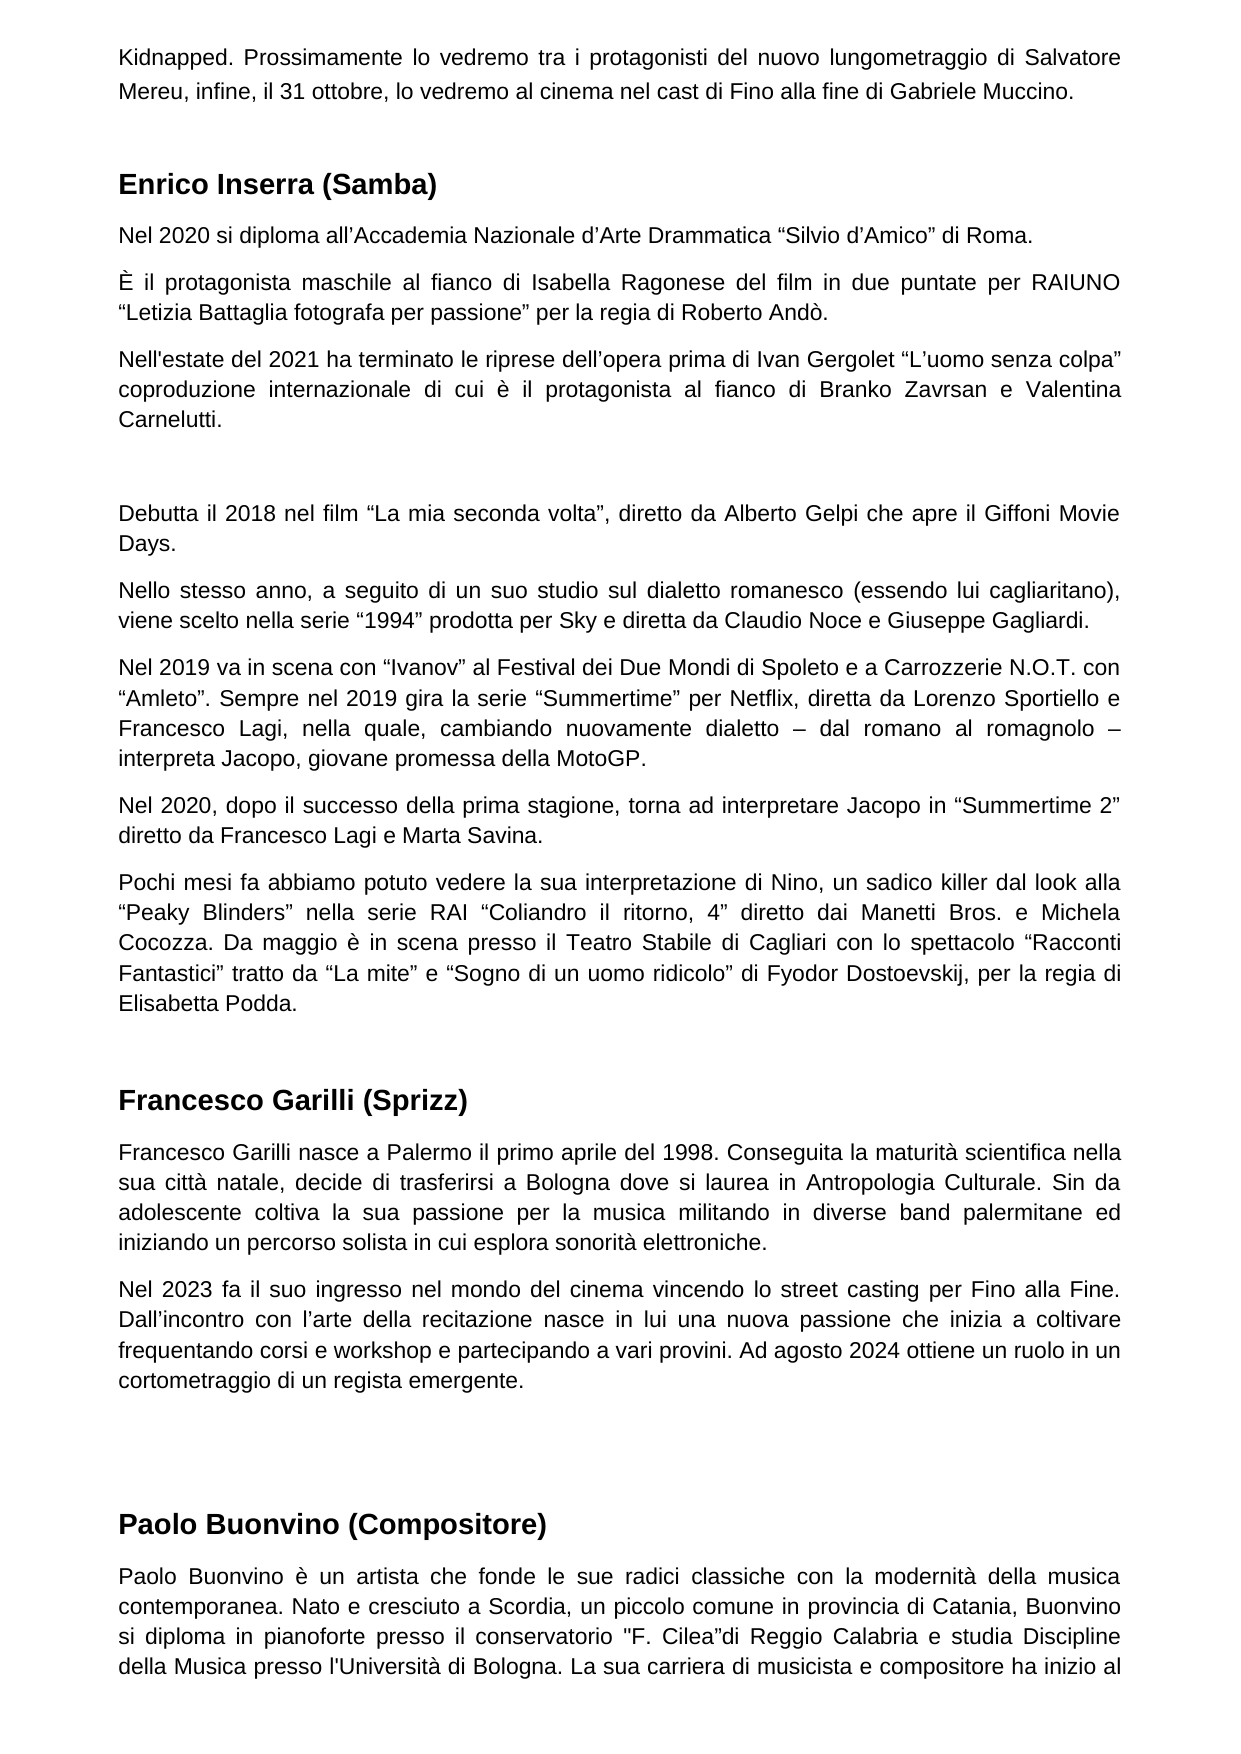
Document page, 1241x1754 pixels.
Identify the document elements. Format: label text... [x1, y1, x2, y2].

text Nel 2019 va in scena con “Ivanov” al Festival dei Due Mondi di Spoleto e a Carrozzerie N.O.T. con “Amleto”. Sempre nel 2019 gira la serie “Summertime” per Netflix, diretta da Lorenzo Sportiello e Francesco Lagi, nella quale, cambiando nuovamente dialetto – dal romano al romagnolo – interpreta Jacopo, giovane promessa della MotoGP. [118, 654, 1122, 771]
text Debutta il 2018 nel film “La mia seconda volta”, diretto da Alberto Gelpi che apre il Giffoni Movie Days. [118, 500, 1122, 557]
text È il protagonista maschile al fianco di Isabella Ragonese del film in due puntate per RAIUNO “Letizia Battaglia fotografa per passione” per la regia di Roberto Andò. [118, 269, 1122, 325]
text Francesco Garilli (Sprizz) [118, 1083, 1122, 1117]
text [118, 44, 1122, 104]
text Nel 2020, dopo il successo della prima stagione, torna ad interpretare Jacopo in “Summertime 2” diretto da Francesco Lagi e Marta Savina. [118, 792, 1122, 848]
text Nel 2023 fa il suo ingresso nel mondo del cinema vincendo lo street casting per Fino alla Fine. Dall’incontro con l’arte della recitazione nasce in lui una nuova passione che inizia a coltivare frequentando corsi e workshop e partecipando a vari provini. Ad agosto 2024 ottiene un ruolo in un cortometraggio di un regista emergente. [118, 1276, 1122, 1393]
text Paolo Buonvino (Compositore) [118, 1507, 1122, 1541]
text Pochi mesi fa abbiamo potuto vedere la sua interpretazione di Nino, un sadico killer dal look alla “Peaky Blinders” nella serie RAI “Coliandro il ritorno, 4” diretto dai Manetti Bros. e Michela Cocozza. Da maggio è in scena presso il Teatro Stabile di Cagliari con lo spettacolo “Racconti Fantastici” tratto da “La mite” e “Sogno di un uomo ridicolo” di Fyodor Dostoevskij, per la regia di Elisabetta Podda. [118, 869, 1122, 1016]
text Nel 2020 si diploma all’Accademia Nazionale d’Arte Drammatica “Silvio d’Amico” di Roma. [118, 222, 1122, 248]
text Enrico Inserra (Samba) [118, 167, 1122, 200]
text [118, 1563, 1122, 1679]
text Nello stesso anno, a seguito di un suo studio sul dialetto romanesco (essendo lui cagliaritano), viene scelto nella serie “1994” prodotta per Sky e diretta da Claudio Noce e Giuseppe Gagliardi. [118, 577, 1122, 634]
text Nell'estate del 2021 ha terminato le riprese dell’opera prima di Ivan Gergolet “L’uomo senza colpa” coproduzione internazionale di cui è il protagonista al fianco di Branko Zavrsan e Valentina Carnelutti. [118, 346, 1122, 433]
text Francesco Garilli nasce a Palermo il primo aprile del 1998. Conseguita la maturità scientifica nella sua città natale, decide di trasferirsi a Bologna dove si laurea in Antropologia Culturale. Sin da adolescente coltiva la sua passione per la musica militando in diverse band palermitane ed iniziando un percorso solista in cui esplora sonorità elettroniche. [118, 1139, 1122, 1256]
